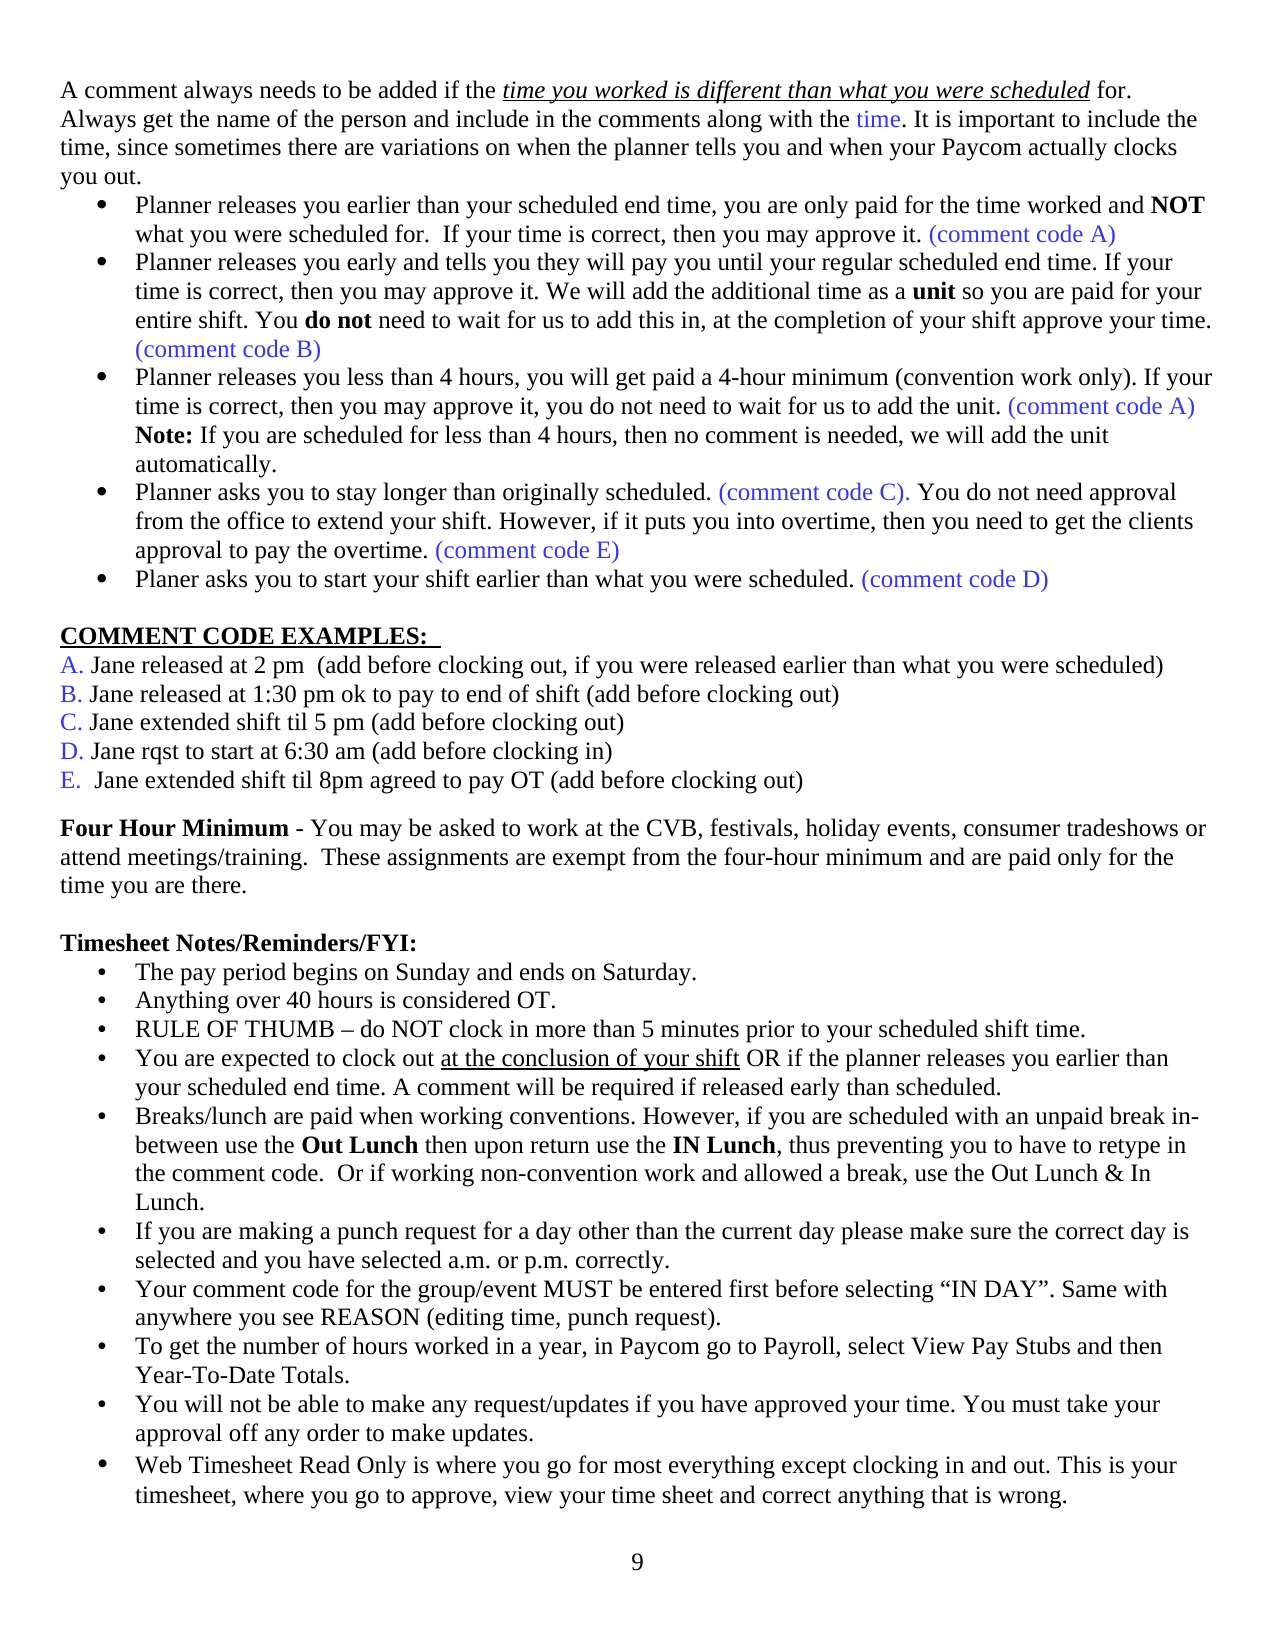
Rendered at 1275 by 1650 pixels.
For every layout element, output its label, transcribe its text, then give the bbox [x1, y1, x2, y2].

list Planner releases you earlier than your scheduled end time, you are only paid for the time worked and NOT what you were scheduled for. If your time is correct, then you may approve it. (comment code A) [97, 190, 1215, 247]
list Planner asks you to stay longer than originally scheduled. (comment code C). You do not need approval from the office to extend your shift. However, if it puts you into overtime, then you need to get the clients approval to pay the overtime. (comment code E) [97, 477, 1215, 564]
list The pay period begins on Sunday and ends on Saturday. [97, 957, 1215, 986]
list Planner releases you early and tells you they will pay you until your regular scheduled end time. If your time is correct, then you may approve it. We will add the additional time as a unit so you are paid for your entire shift. You do not need to wait for us to add this in, at the completion of your shift approve your time. (comment code B) [97, 247, 1215, 362]
text B. Jane released at 1:30 pm ok to pay to end of shift (add before clocking out) [60, 679, 1215, 707]
text Four Hour Minimum - You may be asked to work at the CVB, festivals, holiday events, consumer tradeshows or attend meetings/training. These assignments are exempt from the four-hour minimum and are paid only for the time you are there. [60, 813, 1215, 899]
text D. Jane rqst to start at 6:30 am (add before clocking in) E. Jane extended shift til 8pm agreed to pay OT (add before clocking out) [60, 736, 1215, 794]
list Breaks/lunch are paid when working conventions. However, if you are scheduled with an unpaid break in-between use the Out Lunch then upon return use the IN Lunch, thus preventing you to have to retype in the comment code. Or if working non-convention work and allowed a break, use the Out Lunch & In Lunch. [97, 1101, 1215, 1216]
list Anything over 40 hours is considered OT. [97, 986, 1215, 1014]
list To get the number of hours worked in a year, in Paycom go to Payroll, select View Pay Stubs and then Year-To-Date Totals. [97, 1331, 1215, 1389]
text A comment always needs to be added if the time you worked is different than what you were scheduled for. Always get the name of the person and include in the comments along with the time. It is important to include the time, since sometimes there are variations on when the planner tells you and when your Paycom actually clocks you out. [60, 75, 1215, 190]
list Planner releases you less than 4 hours, you will get paid a 4-hour minimum (convention work only). If your time is correct, then you may approve it, you do not need to wait for us to add the unit. (comment code A) Note: If you are scheduled for less than 4 hours, then no comment is needed, we will add the unit automatically. [97, 362, 1215, 477]
text A. Jane released at 2 pm (add before clocking out, if you were released earlier than what you were scheduled) [60, 650, 1215, 679]
list RULE OF THUMB – do NOT clock in more than 5 minutes prior to your scheduled shift time. [97, 1014, 1215, 1043]
list You will not be able to make any request/updates if you have approved your time. You must take your approval off any order to make updates. [97, 1389, 1215, 1446]
text Timesheet Notes/Reminders/FYI: [60, 928, 1215, 957]
list You are expected to clock out at the conclusion of your shift OR if the planner releases you earlier than your scheduled end time. A comment will be required if released early than scheduled. [97, 1043, 1215, 1101]
list Planer asks you to start your shift earlier than what you were scheduled. (comment code D) [97, 564, 1215, 592]
text C. Jane extended shift til 5 pm (add before clocking out) [60, 707, 1215, 736]
text COMMENT CODE EXAMPLES: [60, 621, 1215, 650]
list Your comment code for the group/event MUST be entered first before selecting “IN DAY”. Same with anywhere you see REASON (editing time, punch request). [97, 1273, 1215, 1331]
list If you are making a punch request for a day other than the current day please make sure the correct day is selected and you have selected a.m. or p.m. correctly. [97, 1216, 1215, 1273]
list Web Timesheet Read Only is where you go for most everything except clocking in and out. This is your timesheet, where you go to approve, view your time sheet and correct anything that is wrong. [97, 1446, 1215, 1509]
